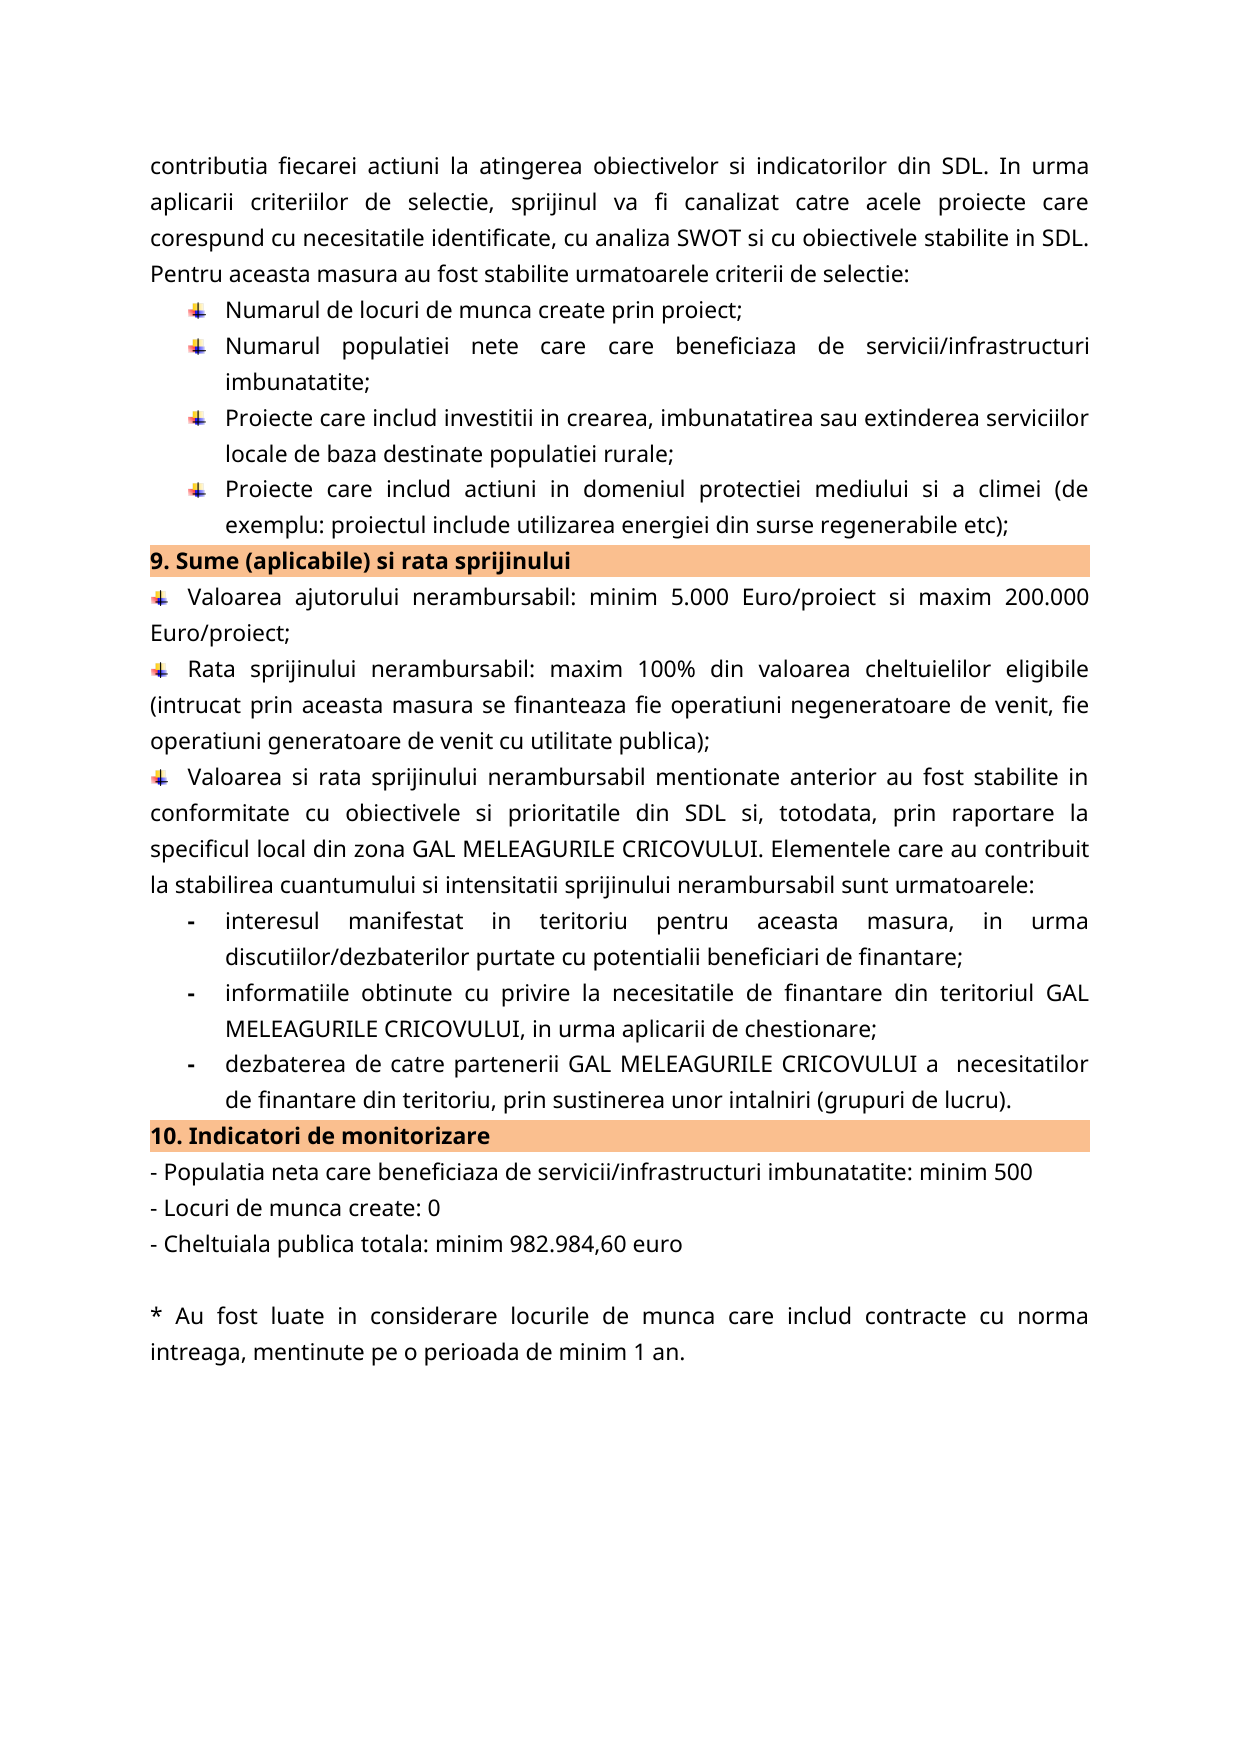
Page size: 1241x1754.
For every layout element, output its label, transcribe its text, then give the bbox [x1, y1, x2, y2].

list Numarul de locuri de munca create prin proiect; [187, 294, 1090, 325]
text - Cheltuiala publica totala: minim 982.984,60 euro [150, 1228, 1090, 1259]
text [150, 150, 1090, 289]
text * Au fost luate in considerare locurile de munca care includ contracte cu norma intreaga, mentinute pe o perioada de minim 1 an. [150, 1300, 1090, 1367]
picture [151, 661, 168, 678]
picture [151, 768, 168, 786]
list interesul manifestat in teritoriu pentru aceasta masura, in urma discutiilor/dezbaterilor purtate cu potentialii beneficiari de finantare; [187, 905, 1090, 972]
list Numarul populatiei nete care care beneficiaza de servicii/infrastructuri imbunatatite; [187, 330, 1090, 397]
list Rata sprijinului nerambursabil: maxim 100% din valoarea cheltuielilor eligibile (intrucat prin aceasta masura se finanteaza fie operatiuni negeneratoare de venit, fie operatiuni generatoare de venit cu utilitate publica); [150, 653, 1090, 756]
text - Locuri de munca create: 0 [150, 1192, 1090, 1223]
picture [188, 301, 206, 319]
text - Populatia neta care beneficiaza de servicii/infrastructuri imbunatatite: minim 500 [150, 1156, 1090, 1187]
list informatiile obtinute cu privire la necesitatile de finantare din teritoriul GAL MELEAGURILE CRICOVULUI, in urma aplicarii de chestionare; [187, 977, 1090, 1044]
picture [151, 589, 168, 606]
text 10. Indicatori de monitorizare [150, 1120, 1090, 1152]
picture [188, 337, 206, 355]
text 9. Sume (aplicabile) si rata sprijinului [150, 545, 1090, 577]
list Proiecte care includ actiuni in domeniul protectiei mediului si a climei (de exemplu: proiectul include utilizarea energiei din surse regenerabile etc); [187, 473, 1090, 541]
list Valoarea si rata sprijinului nerambursabil mentionate anterior au fost stabilite in conformitate cu obiectivele si prioritatile din SDL si, totodata, prin raportare la specificul local din zona GAL MELEAGURILE CRICOVULUI. Elementele care au contribuit la stabilirea cuantumului si intensitatii sprijinului nerambursabil sunt urmatoarele: [150, 761, 1090, 900]
list Proiecte care includ investitii in crearea, imbunatatirea sau extinderea serviciilor locale de baza destinate populatiei rurale; [187, 402, 1090, 469]
picture [188, 481, 206, 498]
list Valoarea ajutorului nerambursabil: minim 5.000 Euro/proiect si maxim 200.000 Euro/proiect; [150, 581, 1090, 648]
picture [188, 409, 206, 426]
list dezbaterea de catre partenerii GAL MELEAGURILE CRICOVULUI a necesitatilor de finantare din teritoriu, prin sustinerea unor intalniri (grupuri de lucru). [187, 1048, 1090, 1116]
